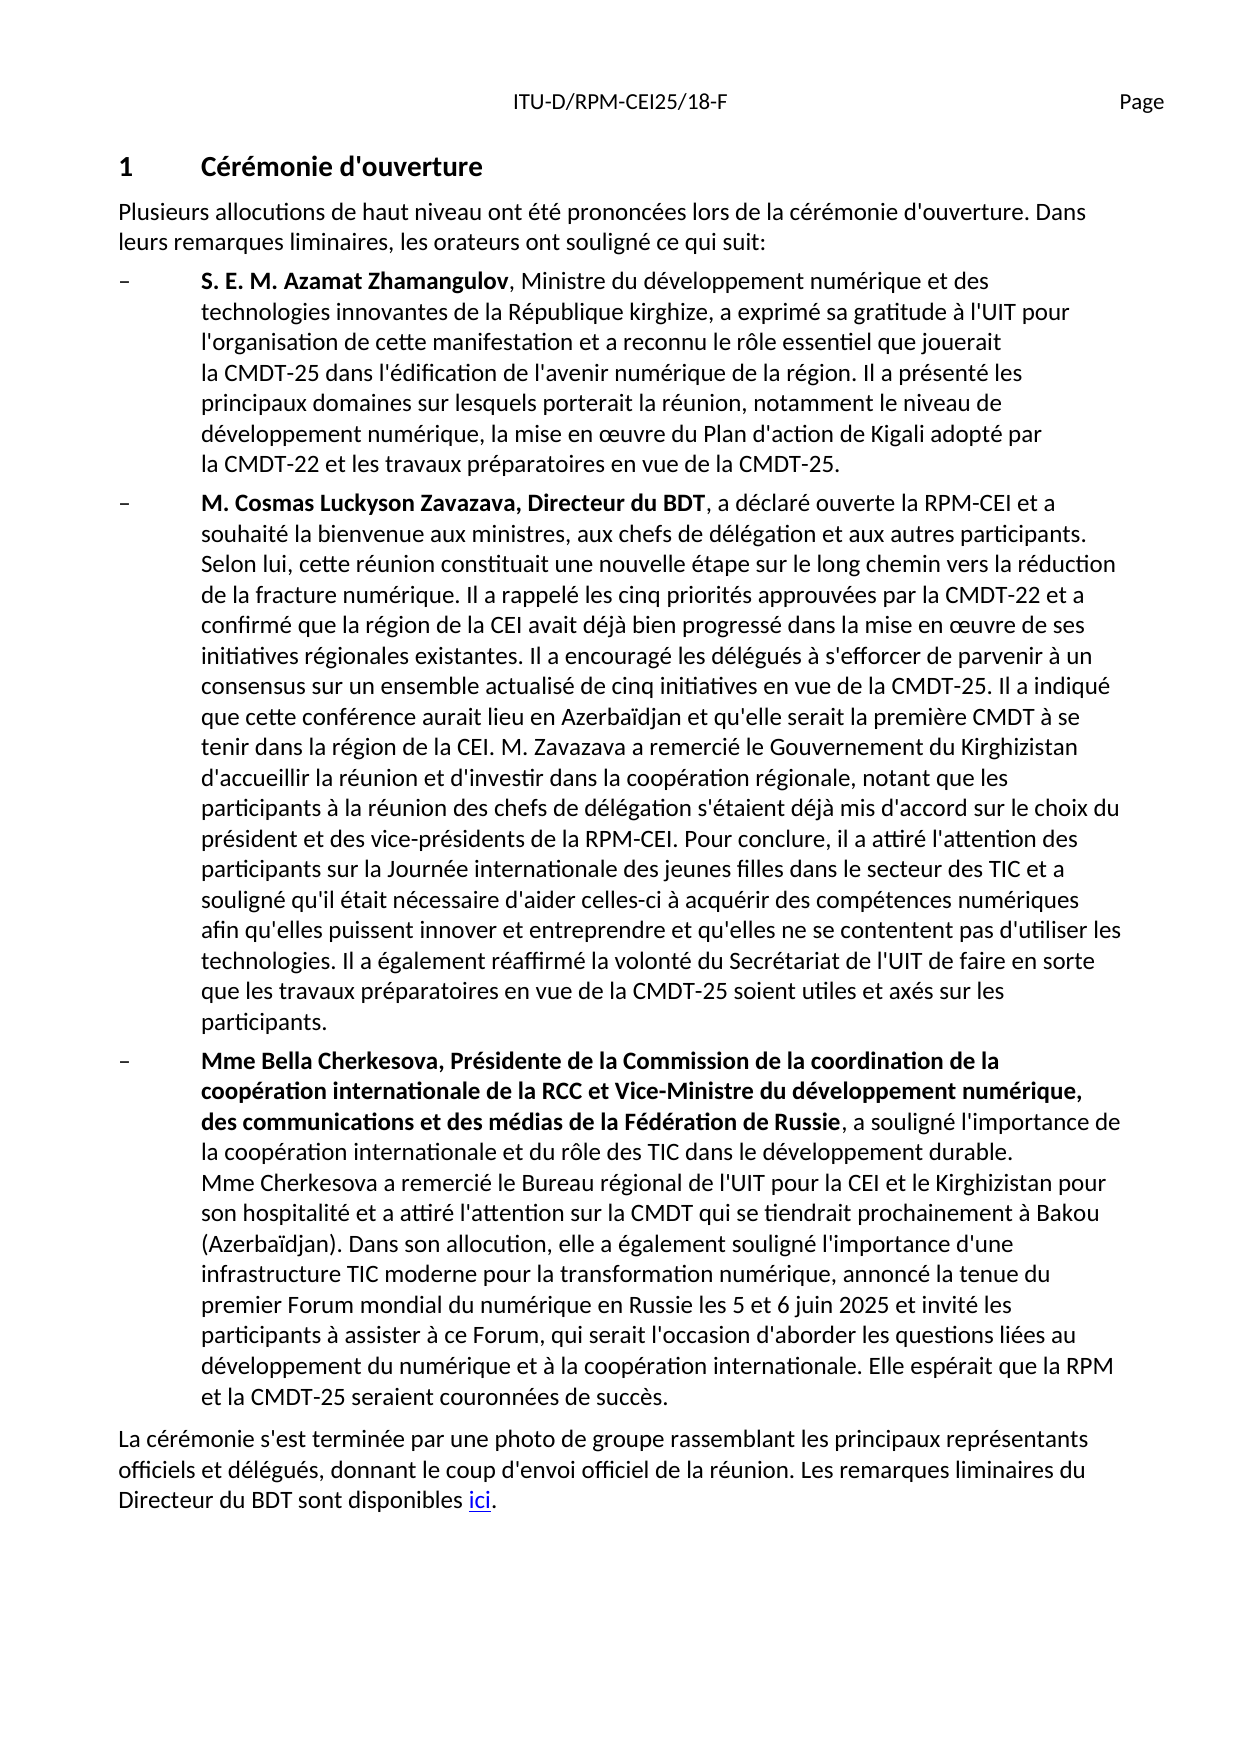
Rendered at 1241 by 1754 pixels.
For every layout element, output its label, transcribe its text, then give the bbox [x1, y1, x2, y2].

subtitle 1 Cérémonie d'ouverture [118, 148, 1122, 183]
text – M. Cosmas Luckyson Zavazava, Directeur du BDT, a déclaré ouverte la RPM-CEI et a souhaité la bienvenue aux ministres, aux chefs de délégation et aux autres participants. Selon lui, cette réunion constituait une nouvelle étape sur le long chemin vers la réduction de la fracture numérique. Il a rappelé les cinq priorités approuvées par la CMDT-22 et a confirmé que la région de la CEI avait déjà bien progressé dans la mise en œuvre de ses initiatives régionales existantes. Il a encouragé les délégués à s'efforcer de parvenir à un consensus sur un ensemble actualisé de cinq initiatives en vue de la CMDT-25. Il a indiqué que cette conférence aurait lieu en Azerbaïdjan et qu'elle serait la première CMDT à se tenir dans la région de la CEI. M. Zavazava a remercié le Gouvernement du Kirghizistan d'accueillir la réunion et d'investir dans la coopération régionale, notant que les participants à la réunion des chefs de délégation s'étaient déjà mis d'accord sur le choix du président et des vice-présidents de la RPM-CEI. Pour conclure, il a attiré l'attention des participants sur la Journée internationale des jeunes filles dans le secteur des TIC et a souligné qu'il était nécessaire d'aider celles-ci à acquérir des compétences numériques afin qu'elles puissent innover et entreprendre et qu'elles ne se contentent pas d'utiliser les technologies. Il a également réaffirmé la volonté du Secrétariat de l'UIT de faire en sorte que les travaux préparatoires en vue de la CMDT-25 soient utiles et axés sur les participants. [118, 487, 1122, 1037]
text La cérémonie s'est terminée par une photo de groupe rassemblant les principaux représentants officiels et délégués, donnant le coup d'envoi officiel de la réunion. Les remarques liminaires du Directeur du BDT sont disponibles ici. [118, 1424, 1122, 1515]
text – Mme Bella Cherkesova, Présidente de la Commission de la coordination de la coopération internationale de la RCC et Vice-Ministre du développement numérique, des communications et des médias de la Fédération de Russie, a souligné l'importance de la coopération internationale et du rôle des TIC dans le développement durable. Mme Cherkesova a remercié le Bureau régional de l'UIT pour la CEI et le Kirghizistan pour son hospitalité et a attiré l'attention sur la CMDT qui se tiendrait prochainement à Bakou (Azerbaïdjan). Dans son allocution, elle a également souligné l'importance d'une infrastructure TIC moderne pour la transformation numérique, annoncé la tenue du premier Forum mondial du numérique en Russie les 5 et 6 juin 2025 et invité les participants à assister à ce Forum, qui serait l'occasion d'aborder les questions liées au développement du numérique et à la coopération internationale. Elle espérait que la RPM et la CMDT-25 seraient couronnées de succès. [118, 1045, 1122, 1411]
text Plusieurs allocutions de haut niveau ont été prononcées lors de la cérémonie d'ouverture. Dans leurs remarques liminaires, les orateurs ont souligné ce qui suit: [118, 196, 1122, 257]
text – S. E. M. Azamat Zhamangulov, Ministre du développement numérique et des technologies innovantes de la République kirghize, a exprimé sa gratitude à l'UIT pour l'organisation de cette manifestation et a reconnu le rôle essentiel que jouerait la CMDT-25 dans l'édification de l'avenir numérique de la région. Il a présenté les principaux domaines sur lesquels porterait la réunion, notamment le niveau de développement numérique, la mise en œuvre du Plan d'action de Kigali adopté par la CMDT-22 et les travaux préparatoires en vue de la CMDT-25. [118, 265, 1122, 479]
